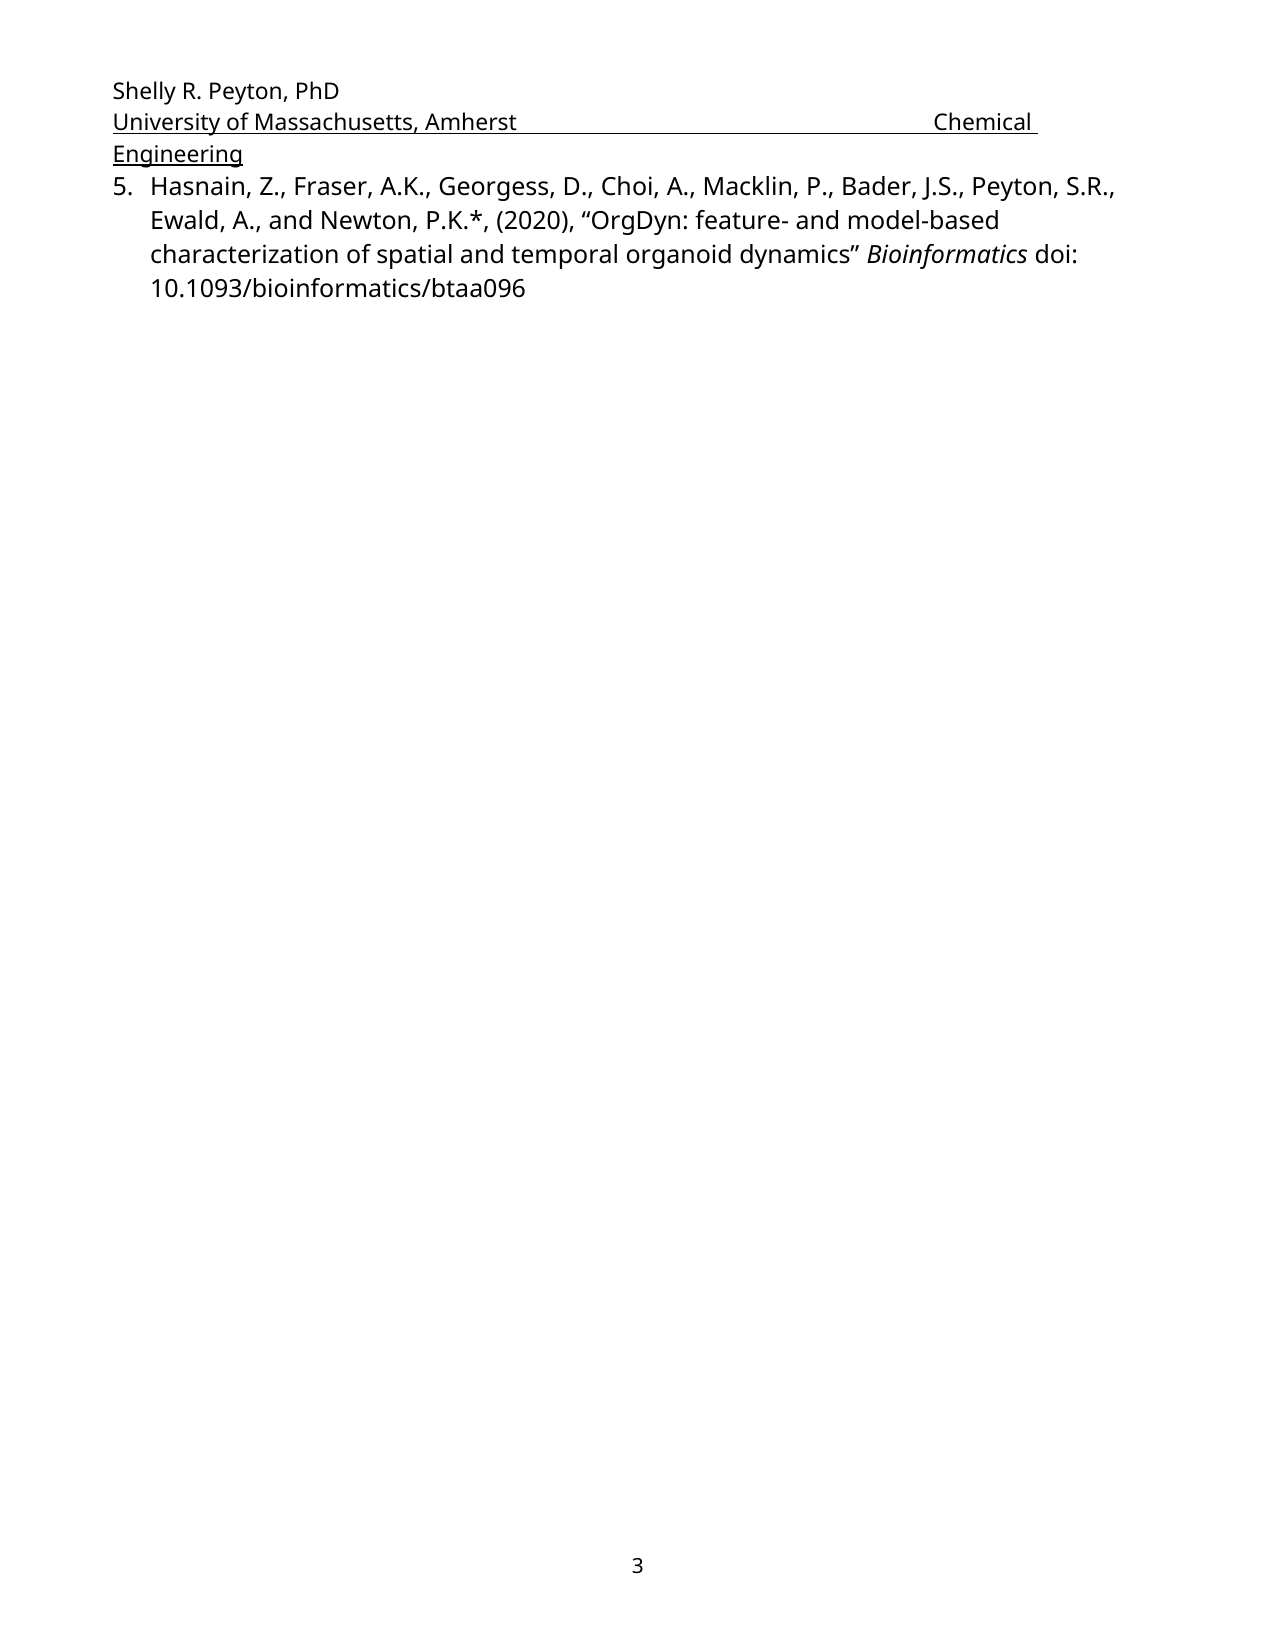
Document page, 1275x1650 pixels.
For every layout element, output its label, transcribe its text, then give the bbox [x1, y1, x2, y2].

list Hasnain, Z., Fraser, A.K., Georgess, D., Choi, A., Macklin, P., Bader, J.S., Peyton, S.R., Ewald, A., and Newton, P.K.*, (2020), “OrgDyn: feature- and model-based characterization of spatial and temporal organoid dynamics” Bioinformatics doi: 10.1093/bioinformatics/btaa096 [112, 169, 1162, 305]
